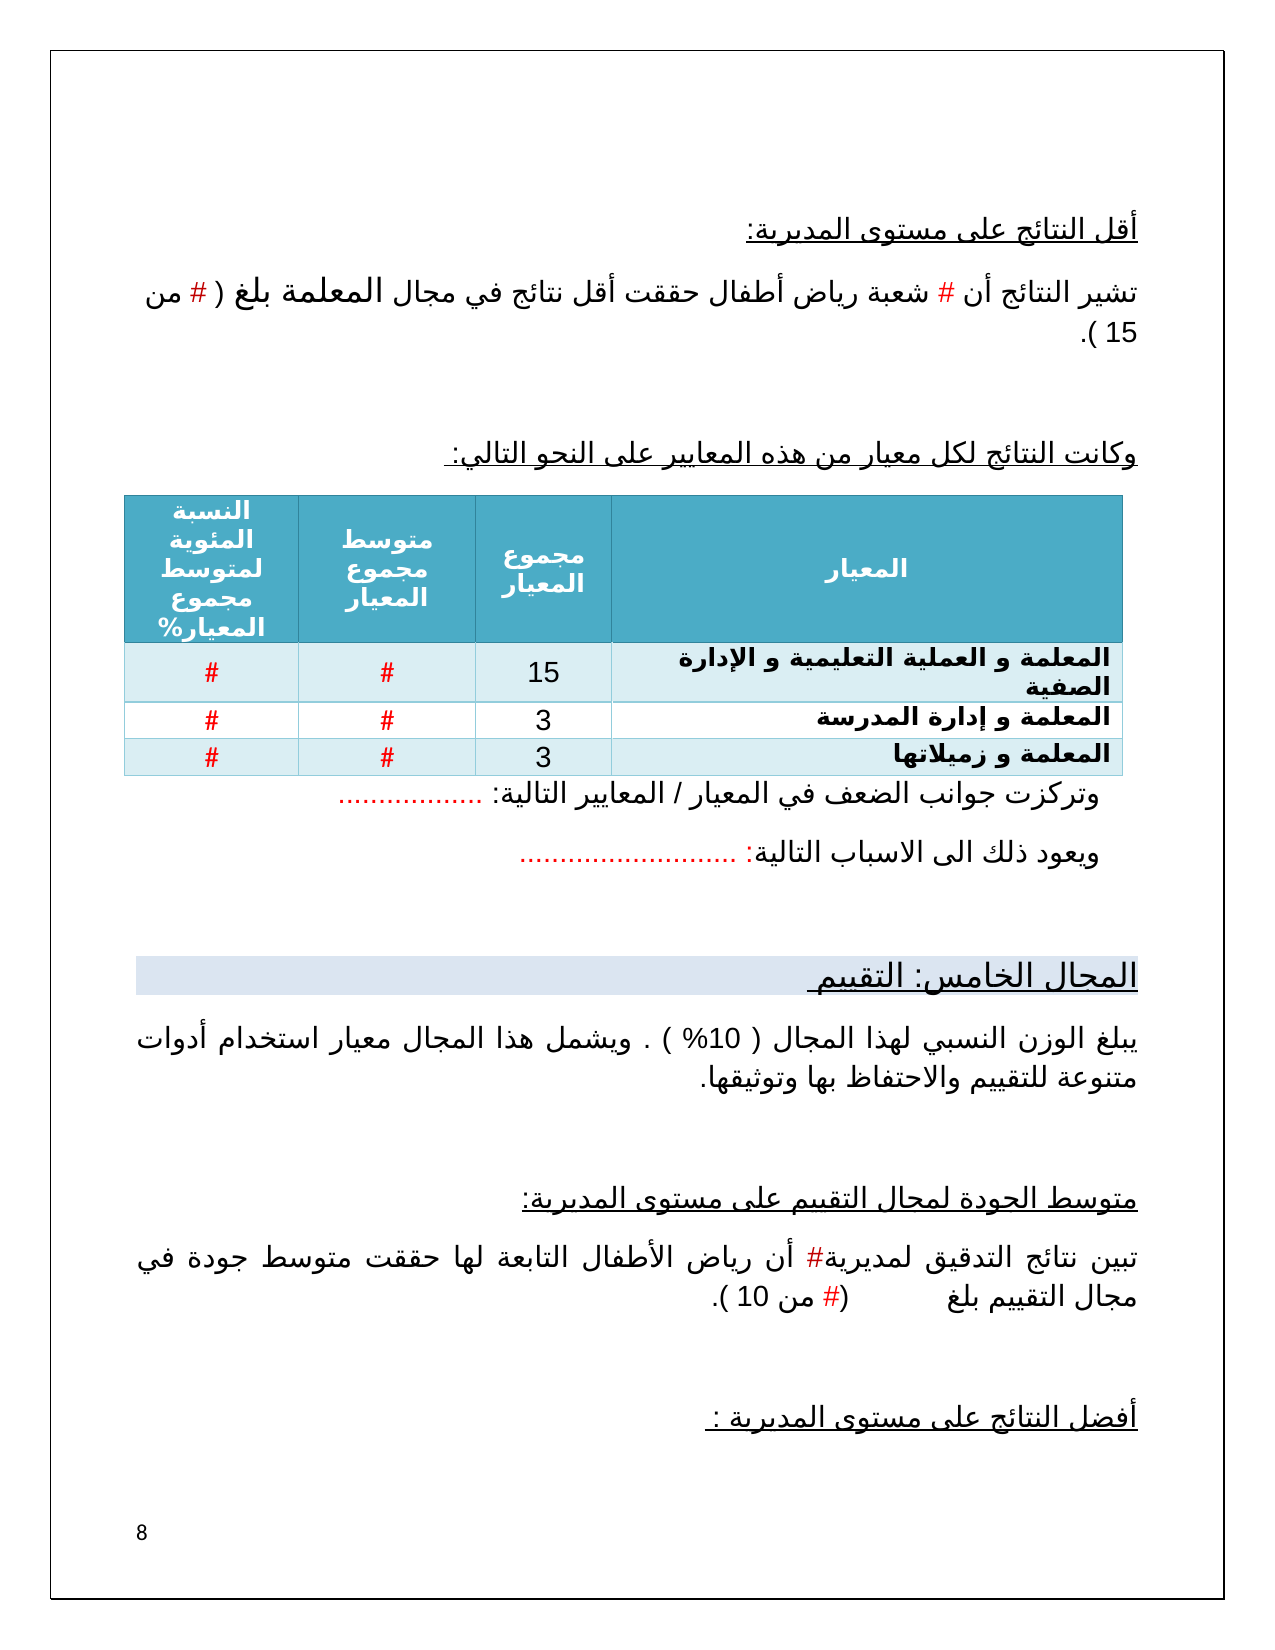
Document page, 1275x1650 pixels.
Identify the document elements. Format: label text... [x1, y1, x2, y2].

text المجال الخامس: التقييم [136, 956, 1138, 995]
table_cell # [299, 703, 475, 738]
table_cell # [125, 643, 298, 701]
table_header المعيار [612, 496, 1122, 642]
text تشير النتائج أن # شعبة رياض أطفال حققت أقل نتائج في مجال المعلمة بلغ ( # من 15 ). [136, 271, 1138, 348]
table_header النسبة المئوية لمتوسط مجموع المعيار% [125, 496, 298, 642]
table_header متوسط مجموع المعيار [299, 496, 475, 642]
table_cell # [299, 739, 475, 775]
table_cell # [299, 643, 475, 701]
table_header مجموع المعيار [476, 496, 611, 642]
table_cell المعلمة و إدارة المدرسة [612, 702, 1122, 738]
text وتركزت جوانب الضعف في المعيار / المعايير التالية: .................. [136, 776, 1101, 809]
table_cell 15 [476, 643, 611, 701]
text ويعود ذلك الى الاسباب التالية: ........................... [136, 835, 1101, 869]
table_cell المعلمة و العملية التعليمية و الإدارة الصفية [612, 643, 1122, 701]
text أقل النتائج على مستوى المديرية: [136, 212, 1138, 245]
text أفضل النتائج على مستوى المديرية : [136, 1400, 1138, 1433]
table_cell # [125, 739, 298, 775]
text وكانت النتائج لكل معيار من هذه المعايير على النحو التالي: [136, 436, 1138, 469]
table_cell # [125, 703, 298, 738]
text متوسط الجودة لمجال التقييم على مستوى المديرية: [136, 1181, 1138, 1214]
text تبين نتائج التدقيق لمديرية# أن رياض الأطفال التابعة لها حققت متوسط جودة في مجال التقييم بلغ (# من 10 ). [136, 1240, 1138, 1312]
table_cell المعلمة و زميلاتها [612, 739, 1122, 775]
table_cell 3 [476, 703, 611, 738]
text يبلغ الوزن النسبي لهذا المجال ( 10% ) . ويشمل هذا المجال معيار استخدام أدوات متنوعة للتقييم والاحتفاظ بها وتوثيقها. [136, 1021, 1138, 1093]
table_cell 3 [476, 739, 611, 775]
